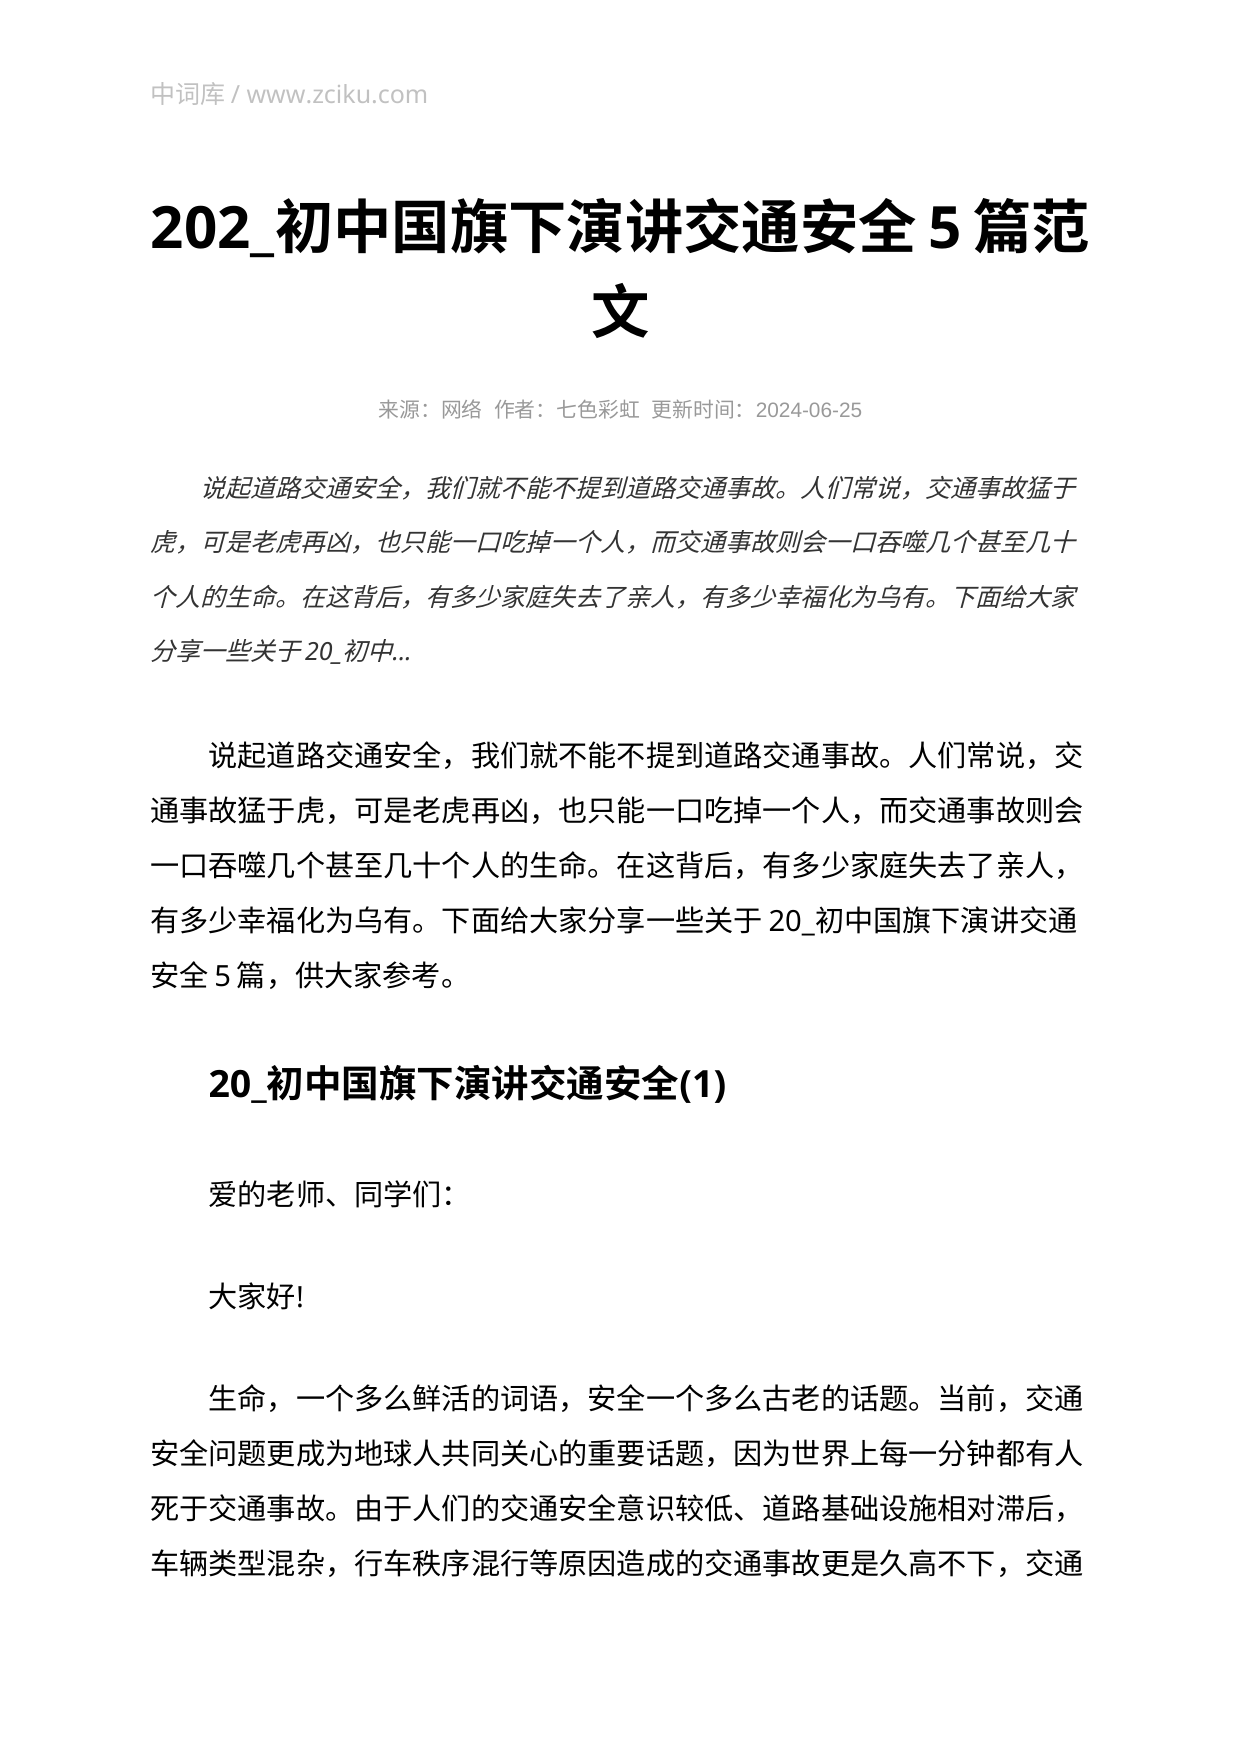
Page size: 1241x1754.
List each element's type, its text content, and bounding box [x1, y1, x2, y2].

subtitle 202_初中国旗下演讲交通安全5篇范文 [150, 181, 1090, 351]
text 爱的老师、同学们： [150, 1172, 1090, 1214]
text 20_初中国旗下演讲交通安全(1) [150, 1054, 1090, 1109]
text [150, 1376, 1090, 1583]
text 说起道路交通安全，我们就不能不提到道路交通事故。人们常说，交通事故猛于虎，可是老虎再凶，也只能一口吃掉一个人，而交通事故则会一口吞噬几个甚至几十个人的生命。在这背后，有多少家庭失去了亲人，有多少幸福化为乌有。下面给大家分享一些关于20_初中... [150, 468, 1090, 668]
text 来源：网络 作者：七色彩虹 更新时间：2024-06-25 [150, 397, 1090, 421]
text 大家好! [150, 1274, 1090, 1316]
text 说起道路交通安全，我们就不能不提到道路交通事故。人们常说，交通事故猛于虎，可是老虎再凶，也只能一口吃掉一个人，而交通事故则会一口吞噬几个甚至几十个人的生命。在这背后，有多少家庭失去了亲人，有多少幸福化为乌有。下面给大家分享一些关于20_初中国旗下演讲交通安全5篇，供大家参考。 [150, 733, 1090, 995]
